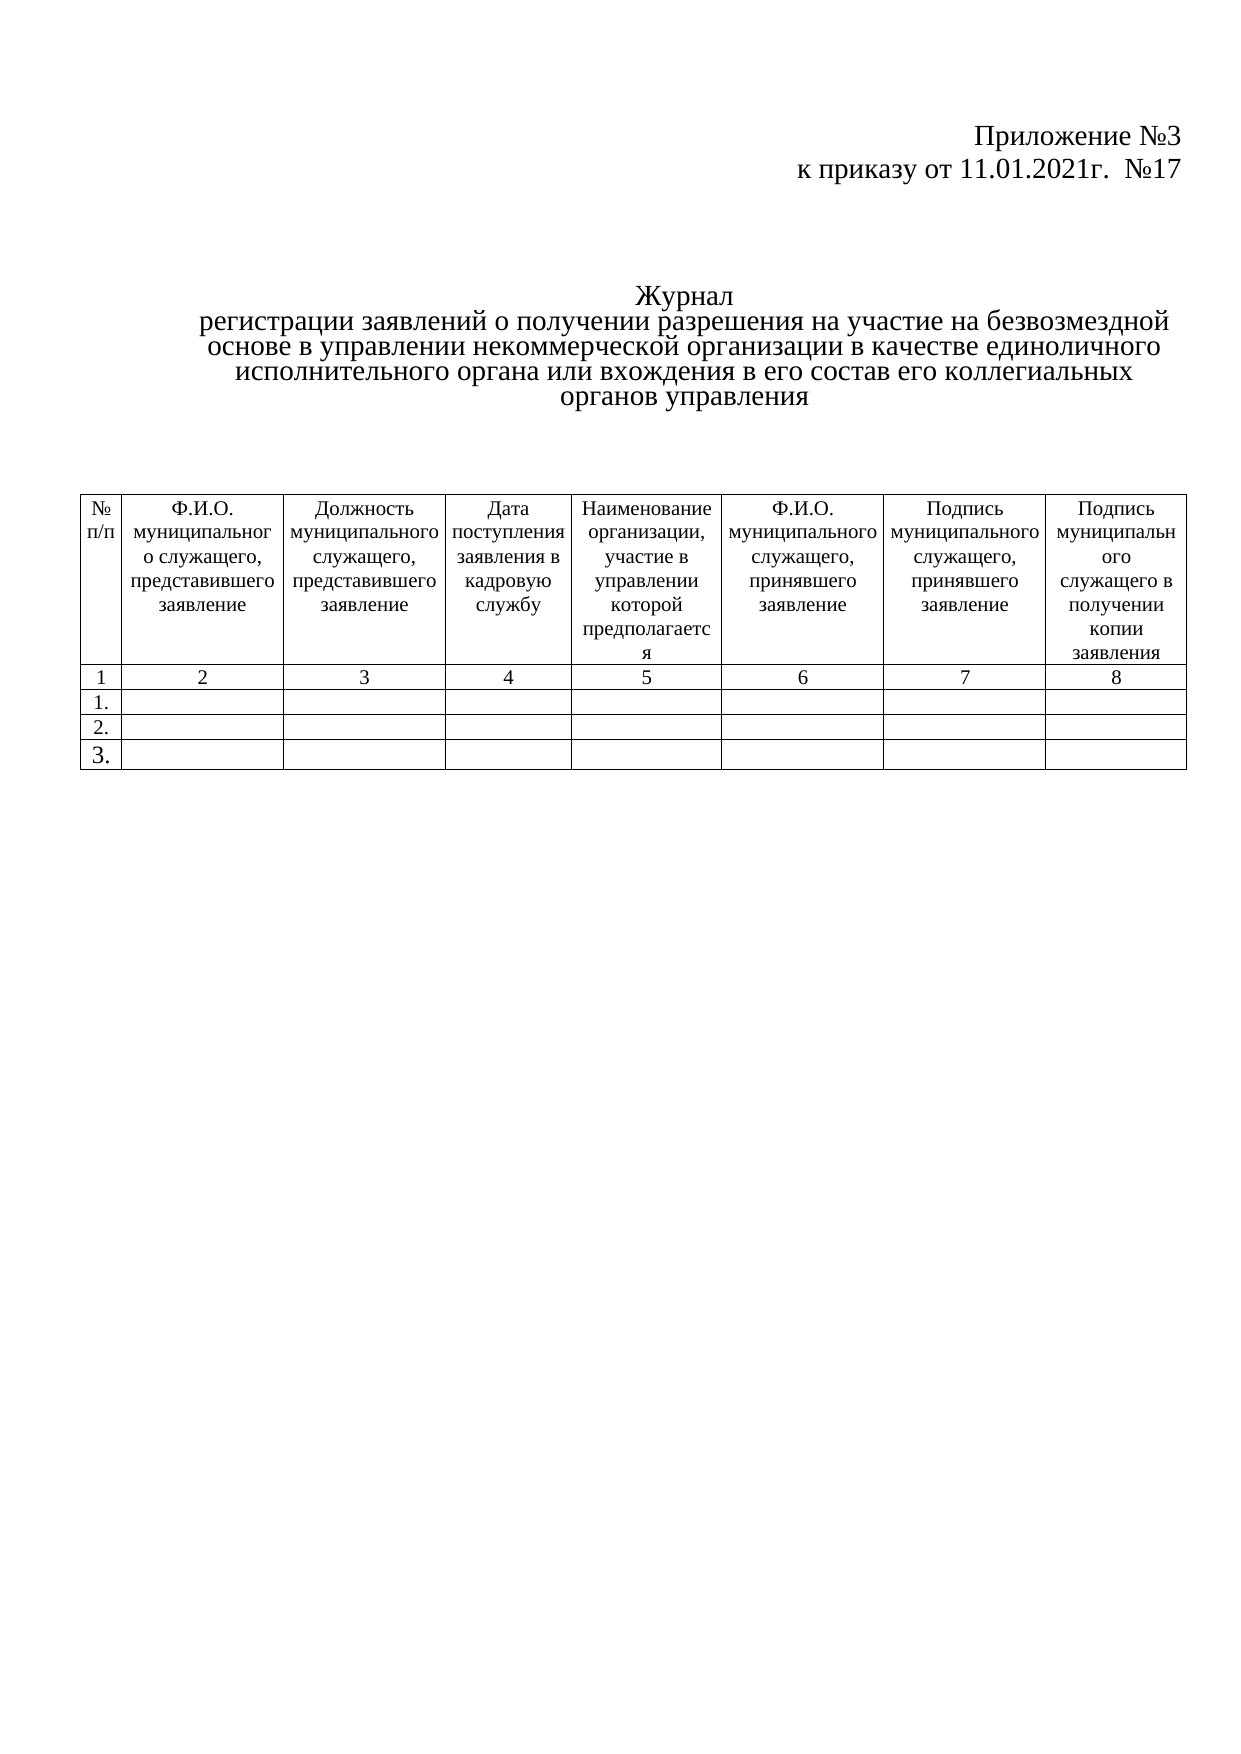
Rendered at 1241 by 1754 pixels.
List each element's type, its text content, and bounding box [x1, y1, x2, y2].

table_cell [722, 690, 883, 714]
table_cell [884, 715, 1045, 739]
table_cell 1. [81, 690, 121, 714]
table_cell 4 [446, 665, 571, 689]
table_header Подпись муниципального служащего, принявшего заявление [884, 495, 1045, 664]
table_header Ф.И.О. муниципального служащего, представившего заявление [122, 495, 283, 664]
text Приложение №3 [187, 118, 1181, 152]
table_cell [1046, 715, 1186, 739]
table_cell [284, 740, 445, 769]
table_cell 3 [284, 665, 445, 689]
table_header Должность муниципального служащего, представившего заявление [284, 495, 445, 664]
table_cell [572, 715, 721, 739]
table_cell [1046, 690, 1186, 714]
table_header Наименование организации, участие в управлении которой предполагается [572, 495, 721, 664]
table_header Ф.И.О. муниципального служащего, принявшего заявление [722, 495, 883, 664]
text к приказу от 11.01.2021г. №17 [187, 152, 1181, 185]
table_cell [284, 690, 445, 714]
table_cell [122, 715, 283, 739]
table_cell 7 [884, 665, 1045, 689]
table_cell [446, 715, 571, 739]
table_cell [722, 715, 883, 739]
table_cell [446, 690, 571, 714]
table_cell 3. [81, 740, 121, 769]
table_cell [884, 740, 1045, 769]
text Журнал [187, 286, 1181, 311]
table_cell 5 [572, 665, 721, 689]
table_header № п/п [81, 495, 121, 664]
table_cell 2 [122, 665, 283, 689]
table_cell [722, 740, 883, 769]
table_cell 1 [81, 665, 121, 689]
table_header Подпись муниципального служащего в получении копии заявления [1046, 495, 1186, 664]
table_cell [284, 715, 445, 739]
table_cell [446, 740, 571, 769]
table_cell [1046, 740, 1186, 769]
table_header Дата поступления заявления в кадровую службу [446, 495, 571, 664]
text регистрации заявлений о получении разрешения на участие на безвозмездной основе в управлении некоммерческой организации в качестве единоличного исполнительного органа или вхождения в его состав его коллегиальных органов управления [187, 311, 1181, 411]
table_cell [572, 740, 721, 769]
table_cell 6 [722, 665, 883, 689]
table_cell [122, 740, 283, 769]
table_cell [884, 690, 1045, 714]
table_cell [572, 690, 721, 714]
table_cell 2. [81, 715, 121, 739]
table_cell [122, 690, 283, 714]
table_cell 8 [1046, 665, 1186, 689]
